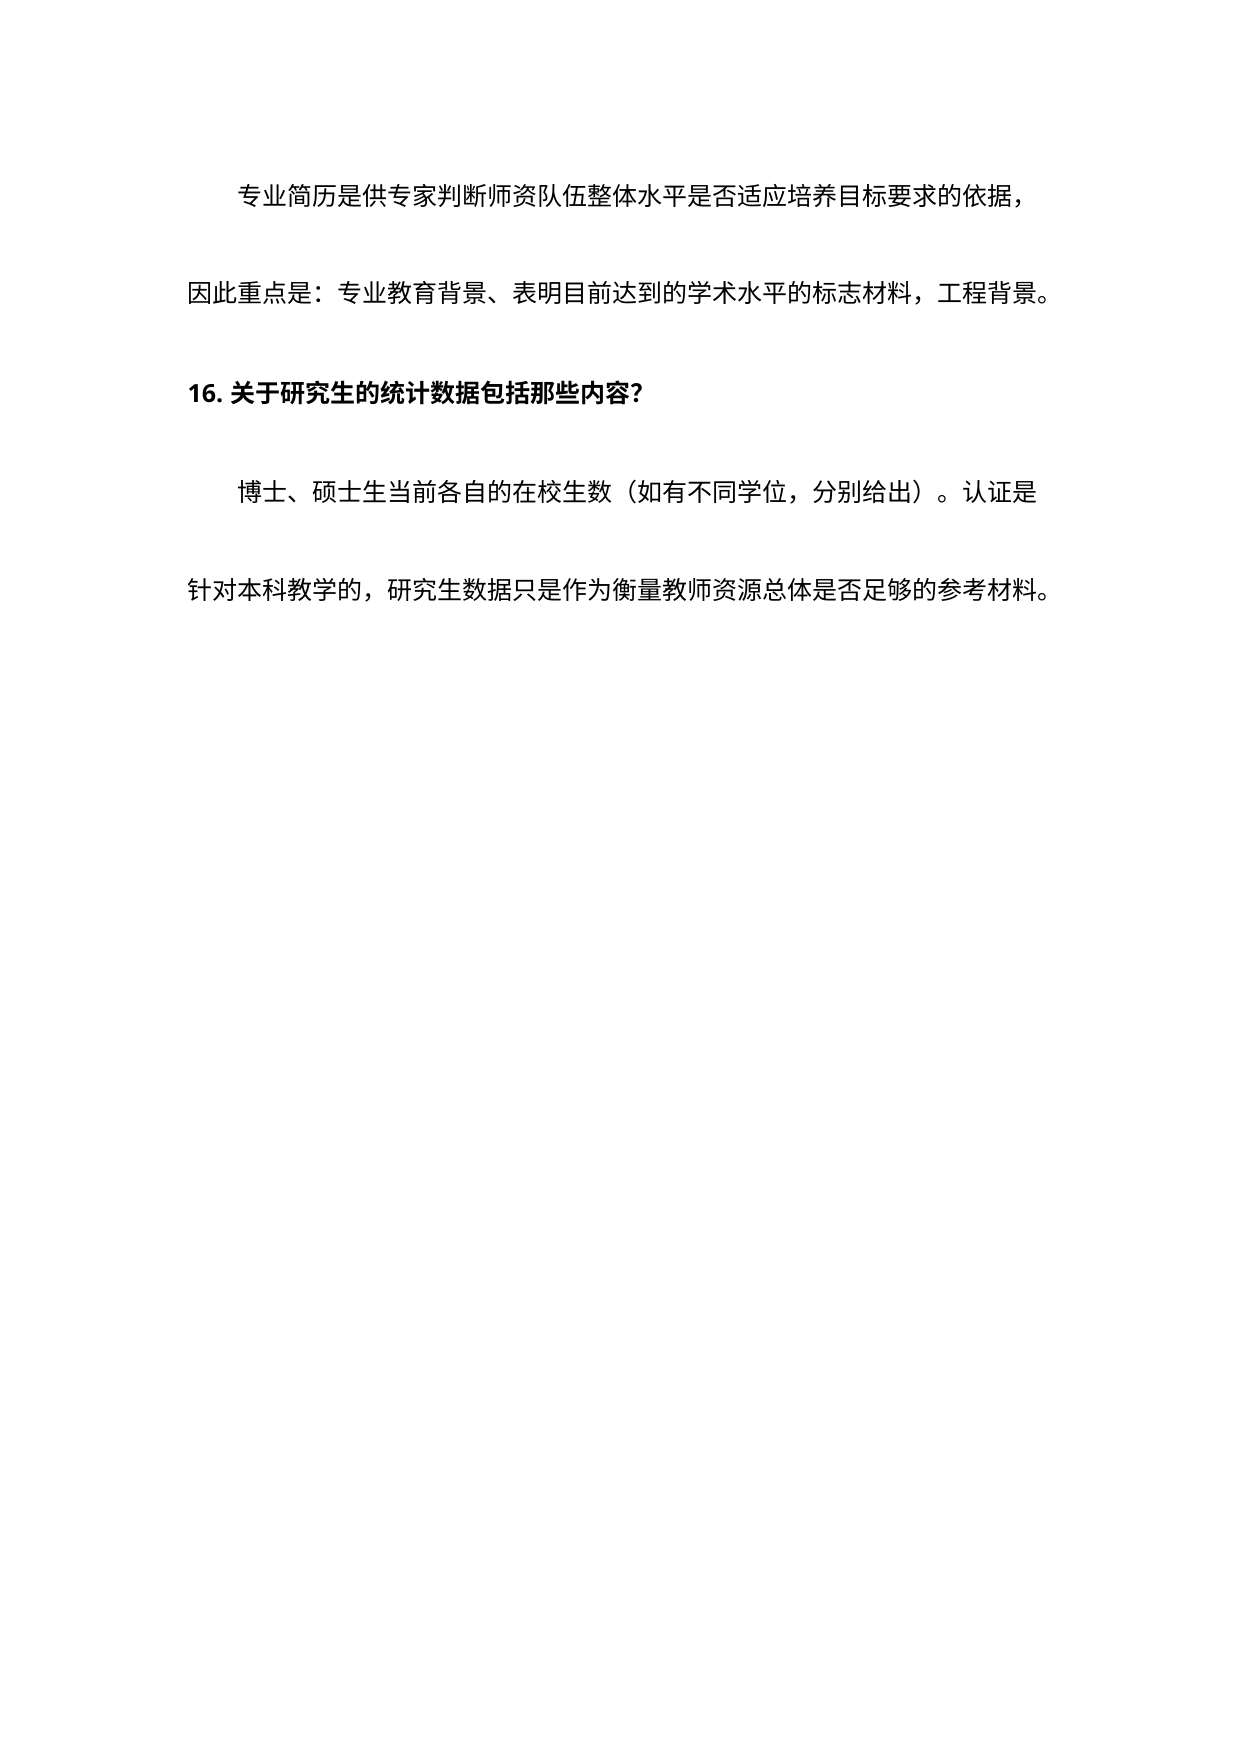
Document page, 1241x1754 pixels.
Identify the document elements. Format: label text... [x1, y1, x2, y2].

text 16. 关于研究生的统计数据包括那些内容？ [187, 359, 1053, 424]
text 专业简历是供专家判断师资队伍整体水平是否适应培养目标要求的依据，因此重点是：专业教育背景、表明目前达到的学术水平的标志材料，工程背景。 [187, 162, 1053, 324]
text 博士、硕士生当前各自的在校生数（如有不同学位，分别给出）。认证是针对本科教学的，研究生数据只是作为衡量教师资源总体是否足够的参考材料。 [187, 458, 1053, 718]
